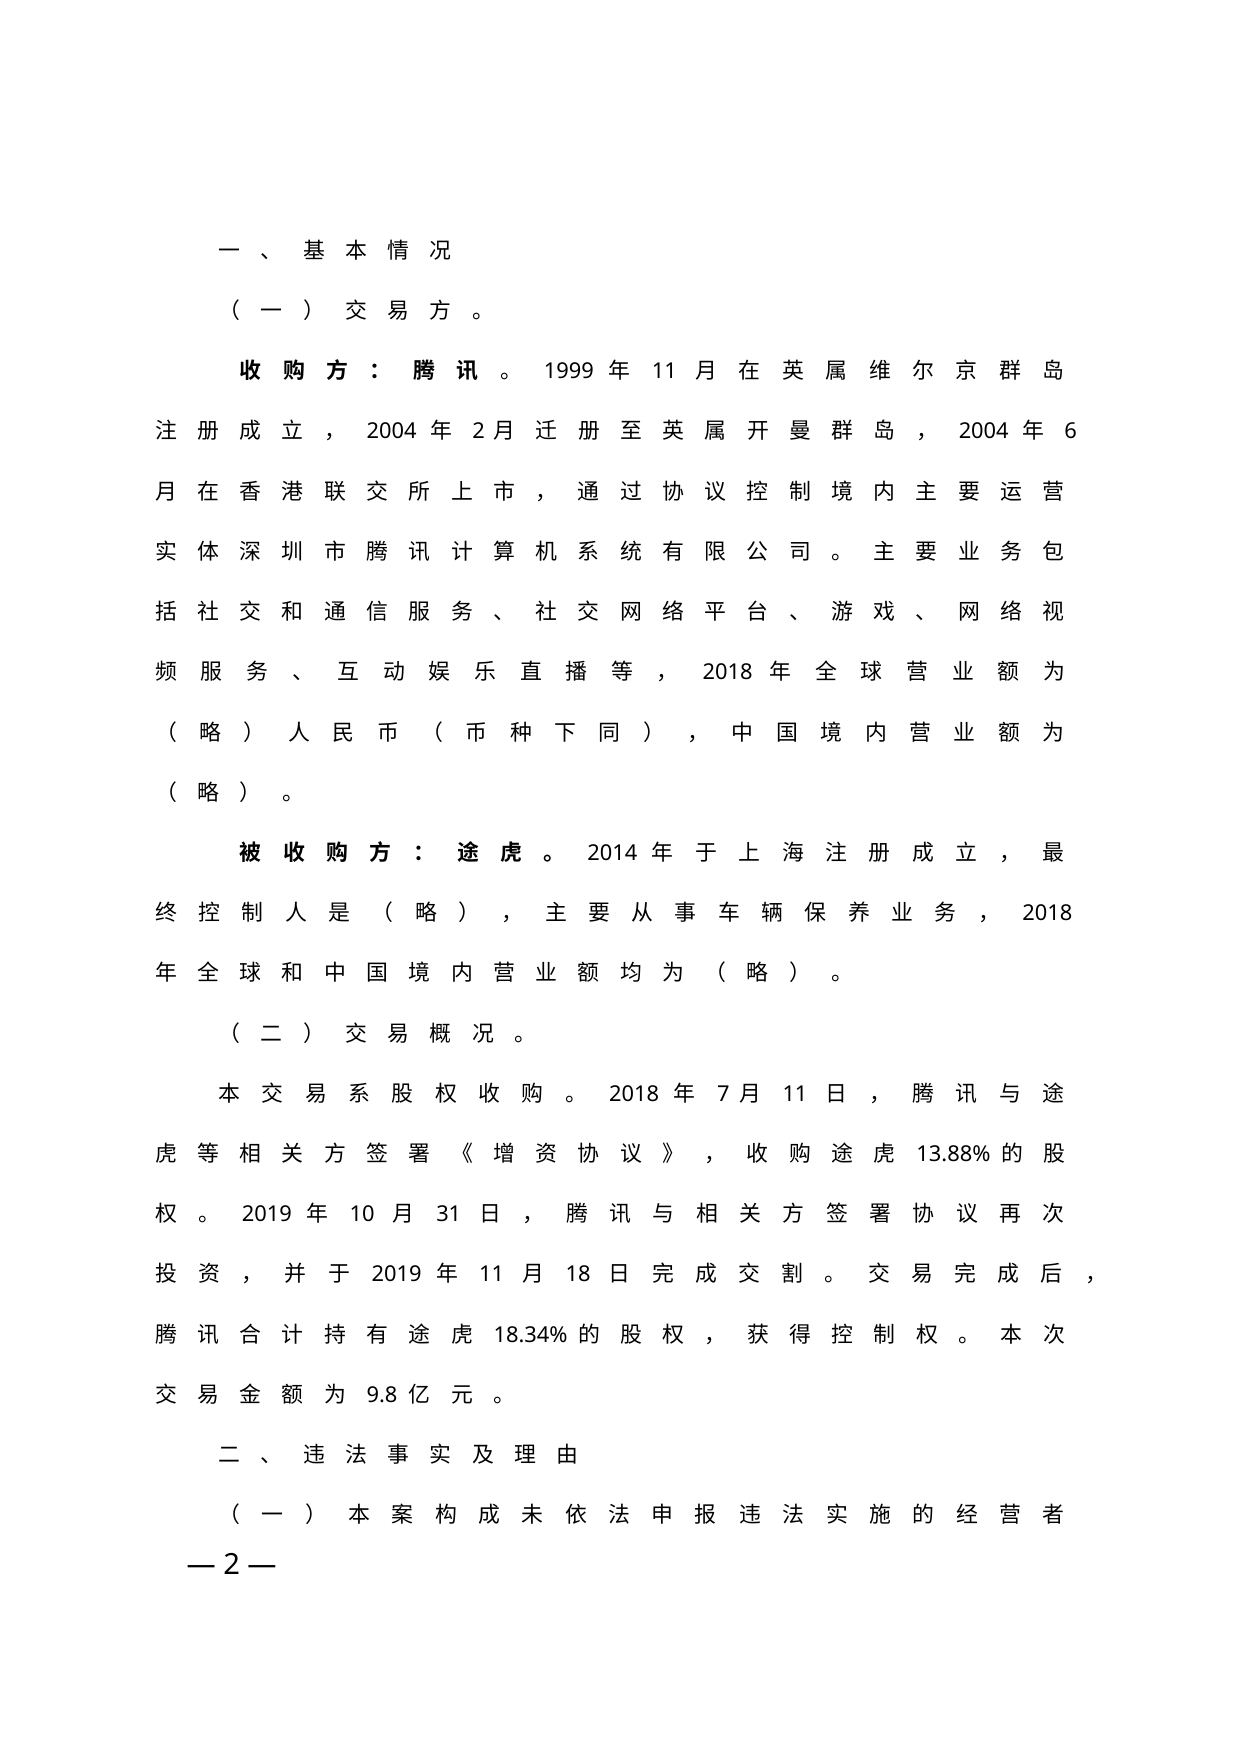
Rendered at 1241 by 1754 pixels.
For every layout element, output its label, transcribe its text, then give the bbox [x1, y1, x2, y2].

text 收购方：腾讯。1999年11月在英属维尔京群岛注册成立，2004年2月迁册至英属开曼群岛，2004年6月在香港联交所上市，通过协议控制境内主要运营实体深圳市腾讯计算机系统有限公司。主要业务包括社交和通信服务、社交网络平台、游戏、网络视频服务、互动娱乐直播等，2018年全球营业额为（略）人民币（币种下同），中国境内营业额为（略）。 [155, 339, 1085, 821]
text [155, 1483, 1085, 1543]
text 被收购方：途虎。2014年于上海注册成立，最终控制人是（略），主要从事车辆保养业务，2018年全球和中国境内营业额均为（略）。 [155, 821, 1085, 1001]
text 二、违法事实及理由 [155, 1423, 1085, 1483]
text 本交易系股权收购。2018年7月11日，腾讯与途虎等相关方签署《增资协议》，收购途虎13.88%的股权。2019年10月31日，腾讯与相关方签署协议再次投资，并于2019年11月18日完成交割。交易完成后，腾讯合计持有途虎18.34%的股权，获得控制权。本次交易金额为9.8亿元。 [155, 1062, 1085, 1423]
text （二）交易概况。 [155, 1001, 1085, 1062]
text 一、基本情况 [155, 219, 1085, 279]
text （一）交易方。 [155, 279, 1085, 339]
